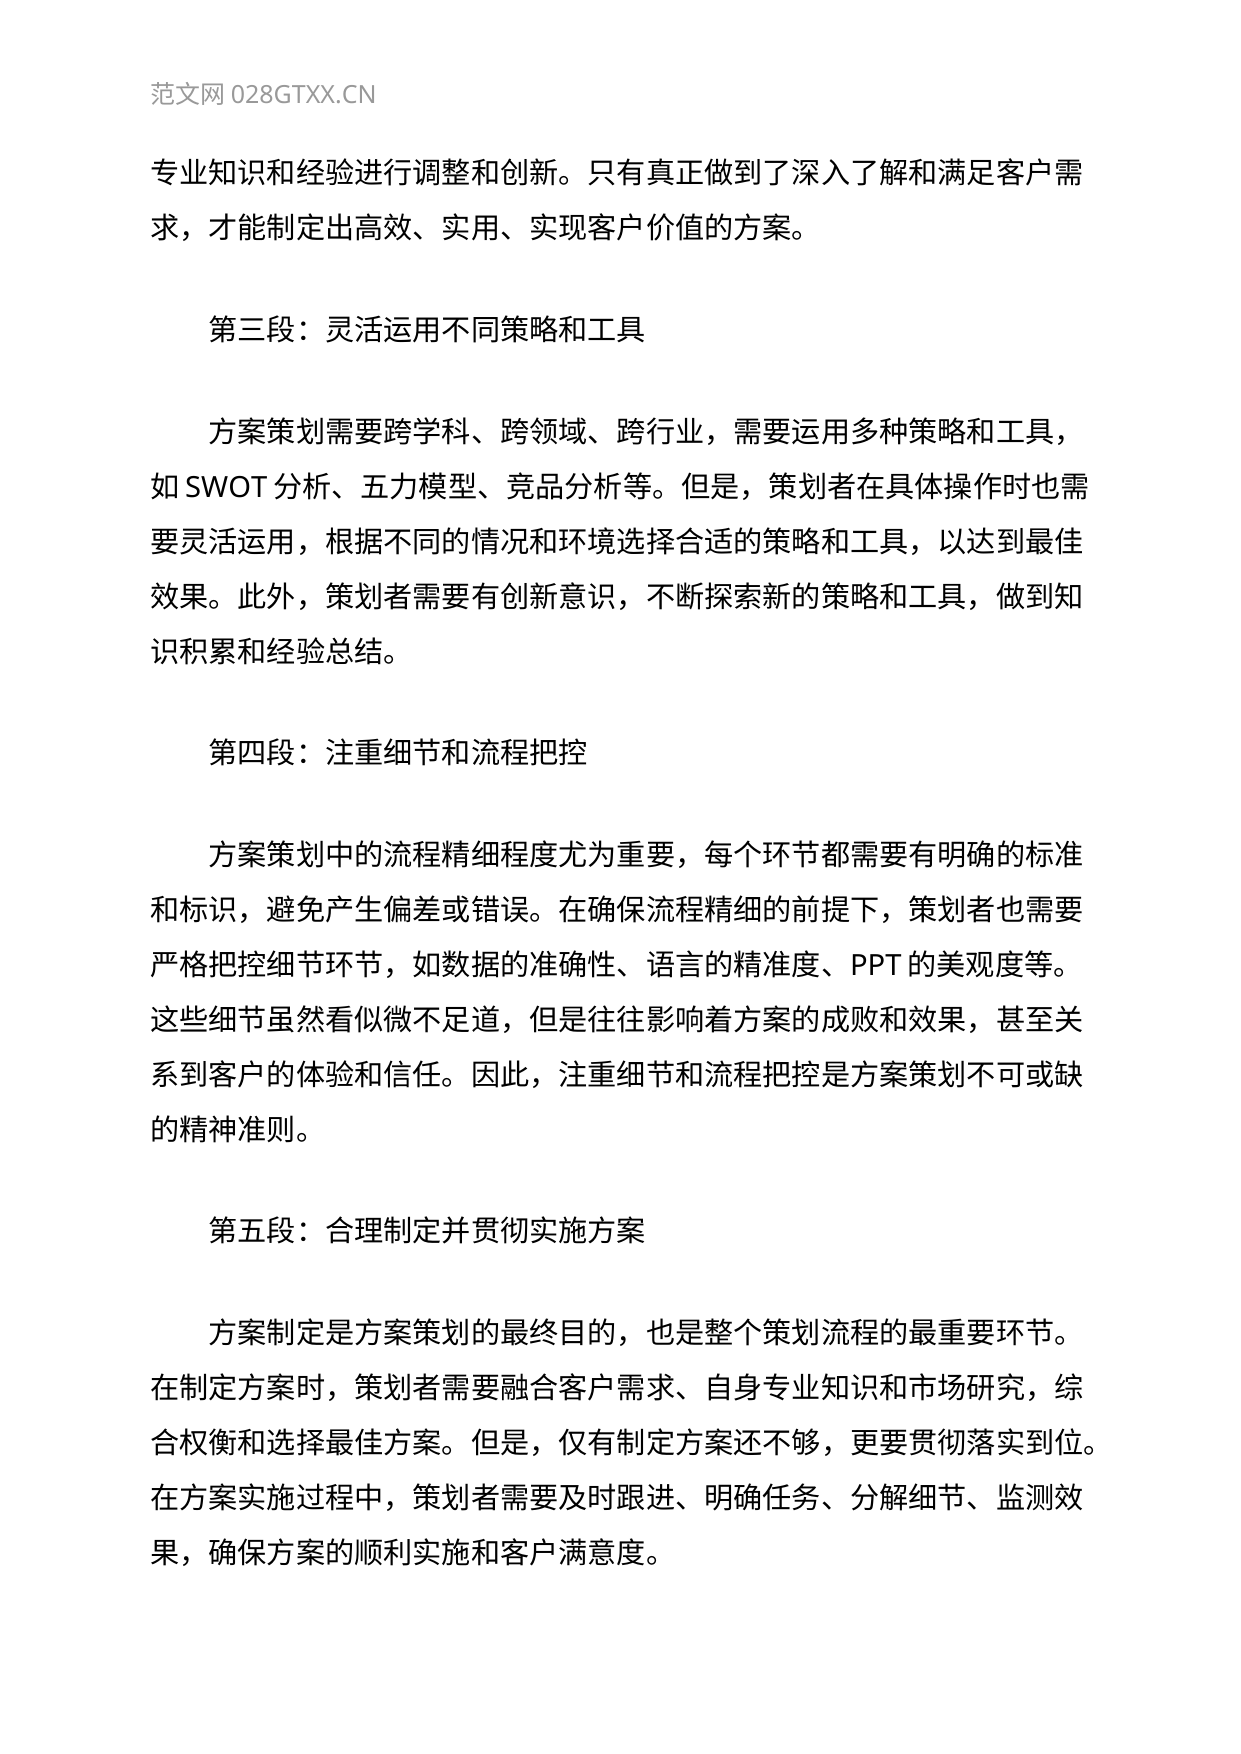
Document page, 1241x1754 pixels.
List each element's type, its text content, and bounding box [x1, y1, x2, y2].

text 方案策划需要跨学科、跨领域、跨行业，需要运用多种策略和工具，如SWOT分析、五力模型、竞品分析等。但是，策划者在具体操作时也需要灵活运用，根据不同的情况和环境选择合适的策略和工具，以达到最佳效果。此外，策划者需要有创新意识，不断探索新的策略和工具，做到知识积累和经验总结。 [150, 408, 1090, 670]
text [150, 150, 1090, 247]
text 方案制定是方案策划的最终目的，也是整个策划流程的最重要环节。在制定方案时，策划者需要融合客户需求、自身专业知识和市场研究，综合权衡和选择最佳方案。但是，仅有制定方案还不够，更要贯彻落实到位。在方案实施过程中，策划者需要及时跟进、明确任务、分解细节、监测效果，确保方案的顺利实施和客户满意度。 [150, 1310, 1090, 1572]
text 第五段：合理制定并贯彻实施方案 [150, 1208, 1090, 1250]
text 第四段：注重细节和流程把控 [150, 730, 1090, 772]
text 方案策划中的流程精细程度尤为重要，每个环节都需要有明确的标准和标识，避免产生偏差或错误。在确保流程精细的前提下，策划者也需要严格把控细节环节，如数据的准确性、语言的精准度、PPT的美观度等。这些细节虽然看似微不足道，但是往往影响着方案的成败和效果，甚至关系到客户的体验和信任。因此，注重细节和流程把控是方案策划不可或缺的精神准则。 [150, 832, 1090, 1148]
text 第三段：灵活运用不同策略和工具 [150, 307, 1090, 349]
